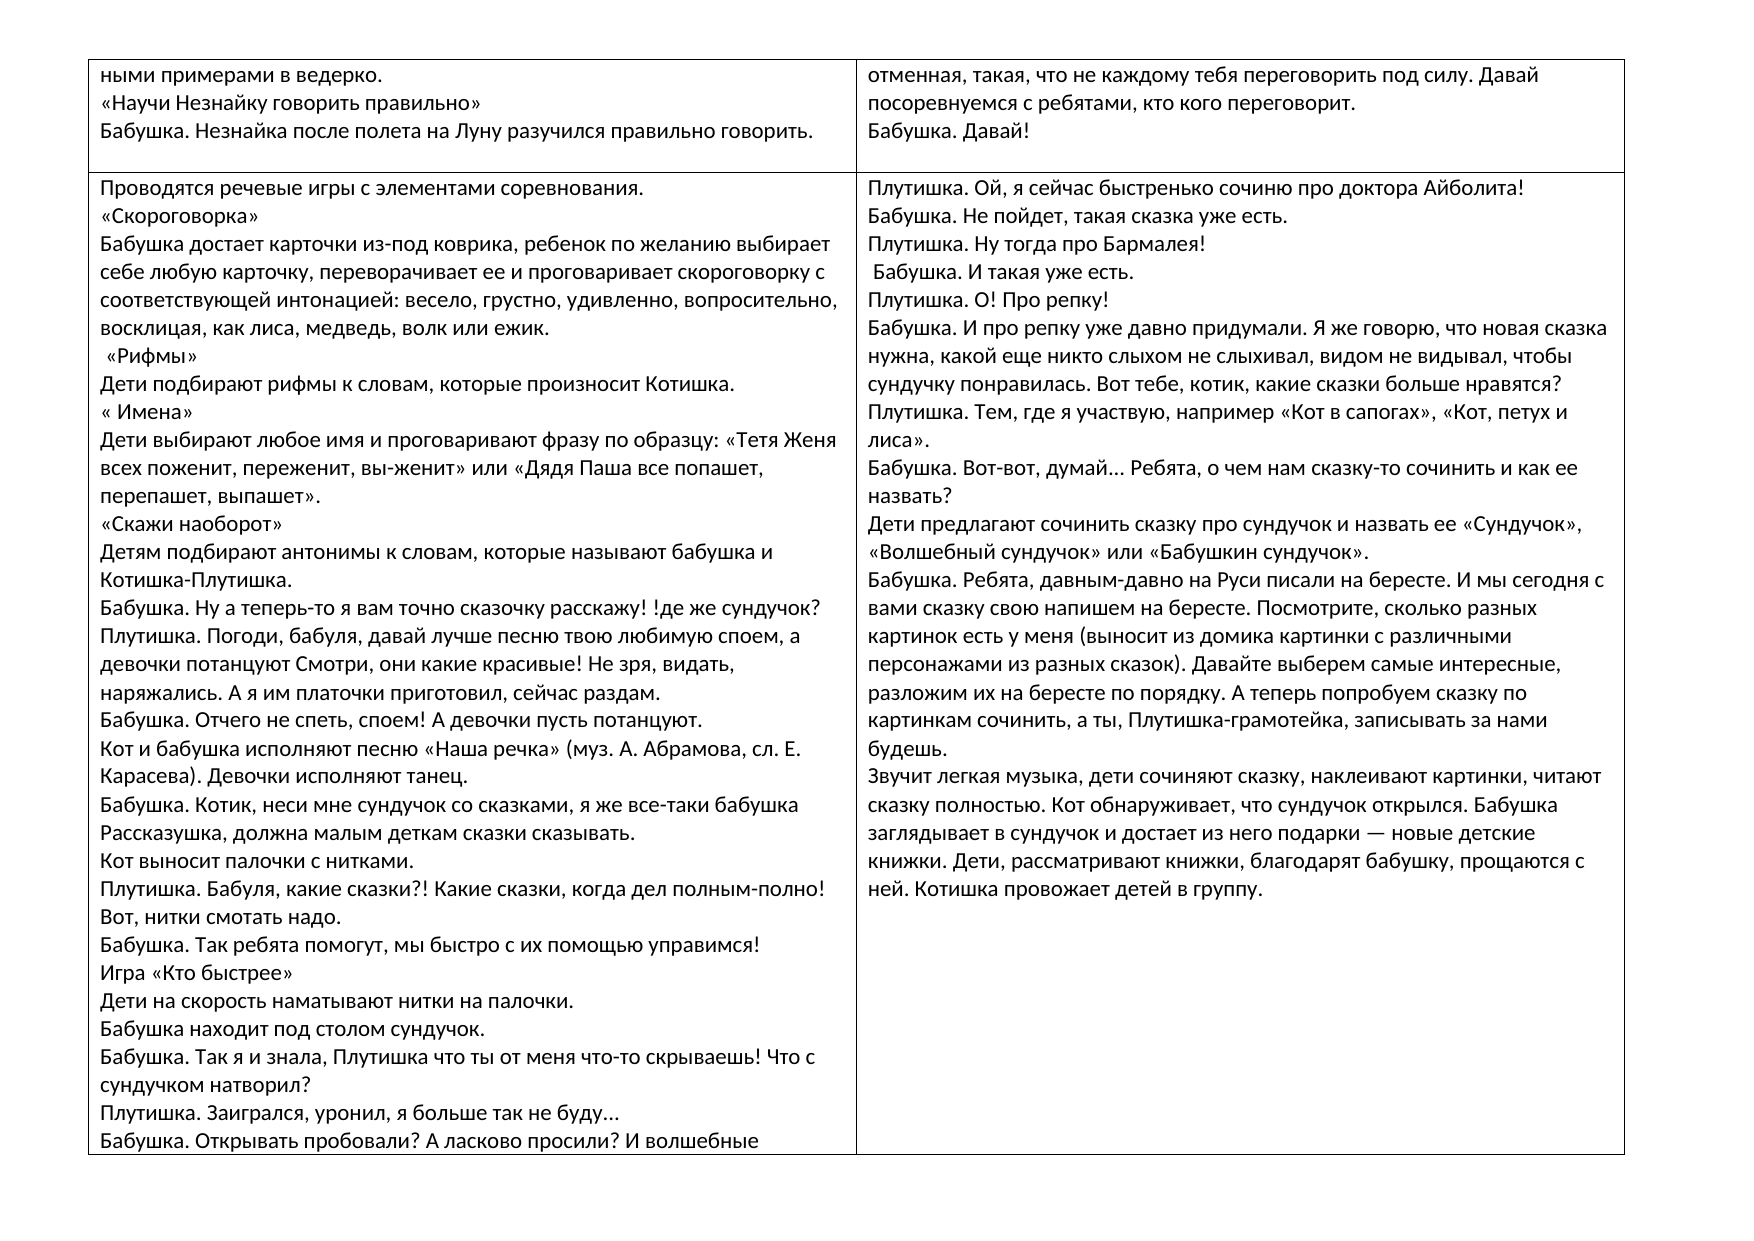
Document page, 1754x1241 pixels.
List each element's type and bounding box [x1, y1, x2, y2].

table_cell [89, 173, 856, 1154]
table_cell [857, 173, 1624, 1154]
table_cell [89, 60, 856, 172]
table_cell [857, 60, 1624, 172]
